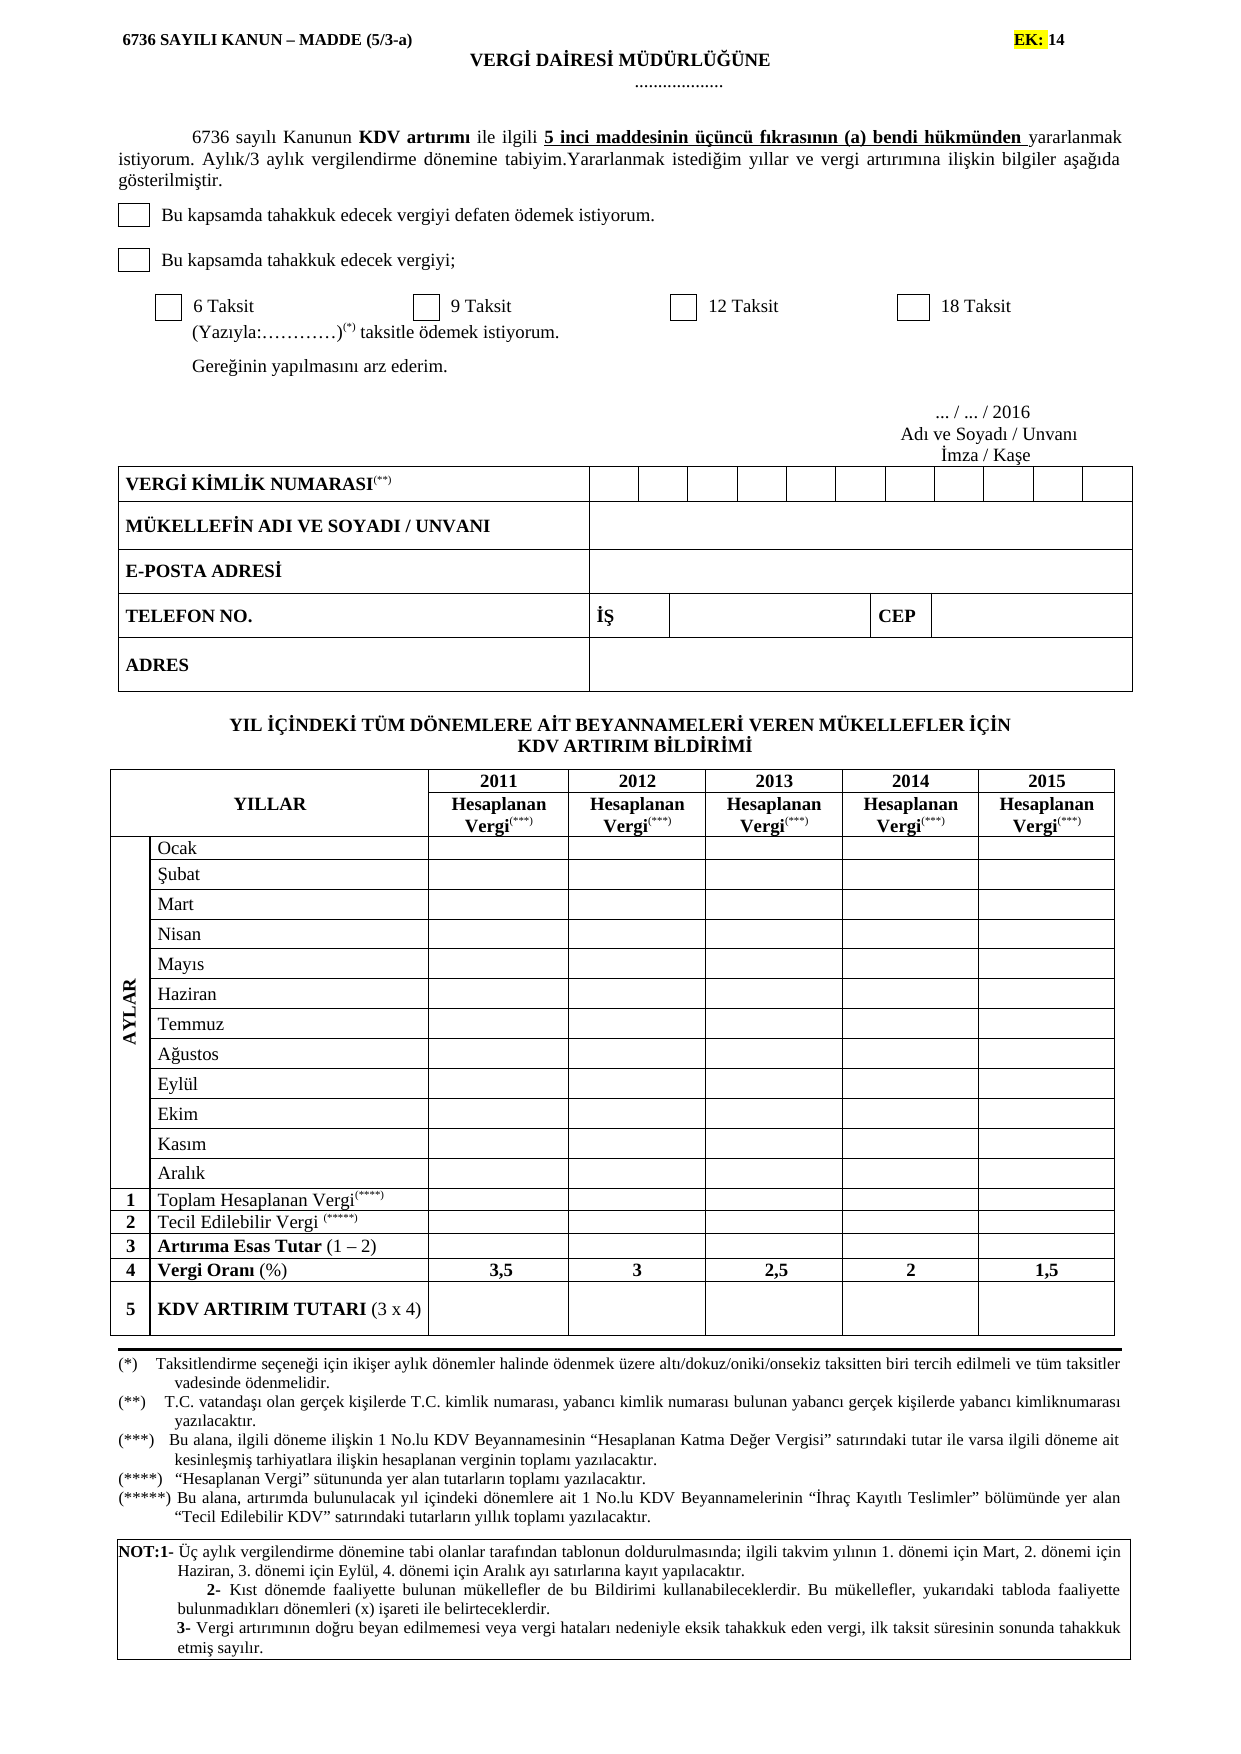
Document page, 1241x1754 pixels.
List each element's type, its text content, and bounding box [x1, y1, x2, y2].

table_header [119, 249, 149, 271]
table_cell [429, 1069, 568, 1098]
table_cell [706, 1069, 842, 1098]
table_cell [670, 594, 870, 637]
table_cell [569, 1129, 705, 1158]
table_cell [843, 1189, 978, 1210]
table_cell [979, 979, 1114, 1008]
table_header [886, 467, 934, 501]
table_header VERGİ KİMLİK NUMARASI(**) [119, 467, 589, 501]
table_cell [979, 1234, 1114, 1258]
table_header [688, 467, 737, 501]
table_cell [843, 920, 978, 948]
text KDV ARTIRIM BİLDİRİMİ [148, 735, 1122, 757]
table_cell [979, 1009, 1114, 1038]
text (****) “Hesaplanan Vergi” sütununda yer alan tutarların toplamı yazılacaktır. [118, 1468, 1122, 1488]
table_cell [979, 1099, 1114, 1128]
table_cell [979, 1282, 1114, 1335]
table_header [156, 295, 181, 319]
table_header 2012 [569, 770, 705, 792]
text (*) Taksitlendirme seçeneği için ikişer aylık dönemler halinde ödenmek üzere altı/dokuz/oniki/onsekiz taksitten biri tercih edilmeli ve tüm taksitler vadesinde ödenmelidir. [118, 1351, 1122, 1392]
table_header 2015 [979, 770, 1114, 792]
table_header 2013 [706, 770, 842, 792]
table_header [119, 204, 149, 226]
table_header [414, 295, 439, 319]
table_cell ADRES [119, 638, 589, 691]
table_cell [706, 1211, 842, 1233]
table_cell [843, 1039, 978, 1068]
table_header [787, 467, 835, 501]
table_cell [843, 1211, 978, 1233]
table_cell AYLAR [111, 837, 149, 1187]
table_header [590, 467, 638, 501]
text 3- Vergi artırımının doğru beyan edilmemesi veya vergi hataları nedeniyle eksik tahakkuk eden vergi, ilk taksit süresinin sonunda tahakkuk etmiş sayılır. [118, 1615, 1130, 1659]
table_header 12 Taksit [697, 294, 897, 319]
table_cell [429, 1282, 568, 1335]
table_cell [569, 1099, 705, 1128]
table_cell [569, 920, 705, 948]
table_header 6 Taksit [182, 294, 413, 319]
table_cell 4 [111, 1259, 149, 1281]
text Gereğinin yapılmasını arz ederim. [118, 355, 1122, 376]
table_cell [843, 1282, 978, 1335]
table_cell [590, 550, 1132, 593]
table_cell Toplam Hesaplanan Vergi(****) [151, 1189, 428, 1210]
table_cell Hesaplanan Vergi(***) [429, 793, 568, 836]
table_header [984, 467, 1033, 501]
table_cell [979, 1211, 1114, 1233]
table_cell [569, 1211, 705, 1233]
table_header [1034, 467, 1082, 501]
table_cell Hesaplanan Vergi(***) [843, 793, 978, 836]
text ... / ... / 2016 [856, 401, 1122, 423]
table_cell Ocak [151, 837, 428, 859]
table_cell [569, 1189, 705, 1210]
table_cell 1,5 [979, 1259, 1114, 1281]
table_cell 2 [843, 1259, 978, 1281]
table_cell [706, 949, 842, 978]
table_header YILLAR [111, 770, 428, 836]
table_cell Mayıs [151, 949, 428, 978]
text (**) T.C. vatandaşı olan gerçek kişilerde T.C. kimlik numarası, yabancı kimlik numarası bulunan yabancı gerçek kişilerde yabancı kimliknumarası yazılacaktır. [118, 1392, 1122, 1430]
table_cell [429, 1129, 568, 1158]
table_cell [979, 860, 1114, 888]
table_cell Hesaplanan Vergi(***) [706, 793, 842, 836]
table_cell KDV ARTIRIM TUTARI (3 x 4) [151, 1282, 428, 1335]
table_cell Vergi Oranı (%) [151, 1259, 428, 1281]
table_cell [569, 979, 705, 1008]
table_cell [843, 1234, 978, 1258]
table_cell [706, 1159, 842, 1187]
table_cell [706, 1039, 842, 1068]
table_cell Artırıma Esas Tutar (1 – 2) [151, 1234, 428, 1258]
table_cell Mart [151, 890, 428, 918]
table_cell [706, 1282, 842, 1335]
table_cell 2,5 [706, 1259, 842, 1281]
table_header 18 Taksit [930, 294, 1133, 319]
table_header 2014 [843, 770, 978, 792]
table_cell [706, 979, 842, 1008]
table_cell CEP [871, 594, 931, 637]
table_cell [569, 837, 705, 859]
table_cell Ağustos [151, 1039, 428, 1068]
table_cell [843, 1009, 978, 1038]
table_cell MÜKELLEFİN ADI VE SOYADI / UNVANI [119, 502, 589, 548]
table_cell [429, 979, 568, 1008]
table_cell [979, 920, 1114, 948]
table_cell Nisan [151, 920, 428, 948]
table_cell Kasım [151, 1129, 428, 1158]
table_cell [932, 594, 1132, 637]
text 6736 sayılı Kanunun KDV artırımı ile ilgili 5 inci maddesinin üçüncü fıkrasının (a) bendi hükmünden yararlanmak istiyorum. Aylık/3 aylık vergilendirme dönemine tabiyim.Yararlanmak istediğim yıllar ve vergi artırımına ilişkin bilgiler aşağıda gösterilmiştir. [118, 126, 1122, 191]
table_cell E-POSTA ADRESİ [119, 550, 589, 593]
table_header [671, 295, 696, 319]
table_cell [706, 890, 842, 918]
table_cell [979, 949, 1114, 978]
table_cell [429, 837, 568, 859]
table_cell Şubat [151, 860, 428, 888]
table_header 9 Taksit [440, 294, 670, 319]
table_cell 1 [111, 1189, 149, 1210]
table_cell [979, 1159, 1114, 1187]
text ................... [118, 70, 1122, 92]
table_cell [706, 860, 842, 888]
table_cell [429, 1159, 568, 1187]
subtitle YIL İÇİNDEKİ TÜM DÖNEMLERE AİT BEYANNAMELERİ VEREN MÜKELLEFLER İÇİN [118, 714, 1122, 735]
table_cell [590, 502, 1132, 548]
text (***) Bu alana, ilgili döneme ilişkin 1 No.lu KDV Beyannamesinin “Hesaplanan Katma Değer Vergisi” satırındaki tutar ile varsa ilgili döneme ait kesinleşmiş tarhiyatlara ilişkin hesaplanan verginin toplamı yazılacaktır. [118, 1430, 1122, 1468]
table_cell [843, 1069, 978, 1098]
table_header [935, 467, 983, 501]
text NOT:1- Üç aylık vergilendirme dönemine tabi olanlar tarafından tablonun doldurulmasında; ilgili takvim yılının 1. dönemi için Mart, 2. dönemi için Haziran, 3. dönemi için Eylül, 4. dönemi için Aralık ayı satırlarına kayıt yapılacaktır. [118, 1540, 1130, 1580]
table_cell 3 [569, 1259, 705, 1281]
table_cell [843, 979, 978, 1008]
table_header [738, 467, 786, 501]
table_cell [429, 920, 568, 948]
table_cell [569, 949, 705, 978]
table_cell [429, 1009, 568, 1038]
table_cell Ekim [151, 1099, 428, 1128]
table_cell [429, 890, 568, 918]
table_cell Eylül [151, 1069, 428, 1098]
table_cell [706, 920, 842, 948]
table_cell Hesaplanan Vergi(***) [979, 793, 1114, 836]
table_cell [979, 1129, 1114, 1158]
table_header [1083, 467, 1132, 501]
text VERGİ DAİRESİ MÜDÜRLÜĞÜNE [118, 49, 1122, 70]
table_cell TELEFON NO. [119, 594, 589, 637]
table_cell [429, 1039, 568, 1068]
table_cell [569, 1069, 705, 1098]
table_cell 5 [111, 1282, 149, 1335]
table_cell [569, 1234, 705, 1258]
table_cell [979, 890, 1114, 918]
table_header [898, 295, 929, 319]
table_cell İŞ [590, 594, 669, 637]
table_cell [979, 1189, 1114, 1210]
table_cell [706, 837, 842, 859]
table_cell [979, 1039, 1114, 1068]
table_cell [706, 1009, 842, 1038]
table_cell Tecil Edilebilir Vergi (*****) [151, 1211, 428, 1233]
text (*****) Bu alana, artırımda bulunulacak yıl içindeki dönemlere ait 1 No.lu KDV Beyannamelerinin “İhraç Kayıtlı Teslimler” bölümünde yer alan “Tecil Edilebilir KDV” satırındaki tutarların yıllık toplamı yazılacaktır. [118, 1488, 1122, 1526]
table_cell [706, 1099, 842, 1128]
table_cell [706, 1234, 842, 1258]
table_cell [569, 1159, 705, 1187]
table_cell 2 [111, 1211, 149, 1233]
table_cell Temmuz [151, 1009, 428, 1038]
table_cell Aralık [151, 1159, 428, 1187]
table_cell [429, 1099, 568, 1128]
text İmza / Kaşe [782, 444, 1122, 466]
table_cell [843, 890, 978, 918]
table_cell [843, 1159, 978, 1187]
table_header [836, 467, 885, 501]
text Adı ve Soyadı / Unvanı [782, 423, 1122, 444]
table_cell [569, 1009, 705, 1038]
table_cell [429, 860, 568, 888]
text 2- Kıst dönemde faaliyette bulunan mükellefler de bu Bildirimi kullanabileceklerdir. Bu mükellefler, yukarıdaki tabloda faaliyette bulunmadıkları dönemleri (x) işareti ile belirteceklerdir. [118, 1580, 1122, 1615]
table_cell [979, 1069, 1114, 1098]
table_cell [569, 1039, 705, 1068]
table_cell Hesaplanan Vergi(***) [569, 793, 705, 836]
table_cell [843, 949, 978, 978]
table_cell [429, 949, 568, 978]
table_cell [429, 1189, 568, 1210]
table_cell 3,5 [429, 1259, 568, 1281]
table_cell [569, 1282, 705, 1335]
table_cell [590, 638, 1132, 691]
table_header Bu kapsamda tahakkuk edecek vergiyi; [150, 248, 1132, 271]
table_header [639, 467, 687, 501]
table_cell [429, 1234, 568, 1258]
table_cell [706, 1189, 842, 1210]
table_cell [569, 860, 705, 888]
table_cell [429, 1211, 568, 1233]
table_cell [843, 860, 978, 888]
table_cell [843, 1099, 978, 1128]
table_cell [843, 1129, 978, 1158]
table_cell 3 [111, 1234, 149, 1258]
table_cell [706, 1129, 842, 1158]
text (Yazıyla:…………)(*) taksitle ödemek istiyorum. [118, 321, 1122, 342]
table_cell [569, 890, 705, 918]
text 6736 SAYILI KANUN – MADDE (5/3-a) EK: 14 [118, 29, 1122, 49]
table_header Bu kapsamda tahakkuk edecek vergiyi defaten ödemek istiyorum. [150, 203, 1133, 226]
table_cell Haziran [151, 979, 428, 1008]
table_cell [843, 837, 978, 859]
table_header 2011 [429, 770, 568, 792]
table_cell [979, 837, 1114, 859]
